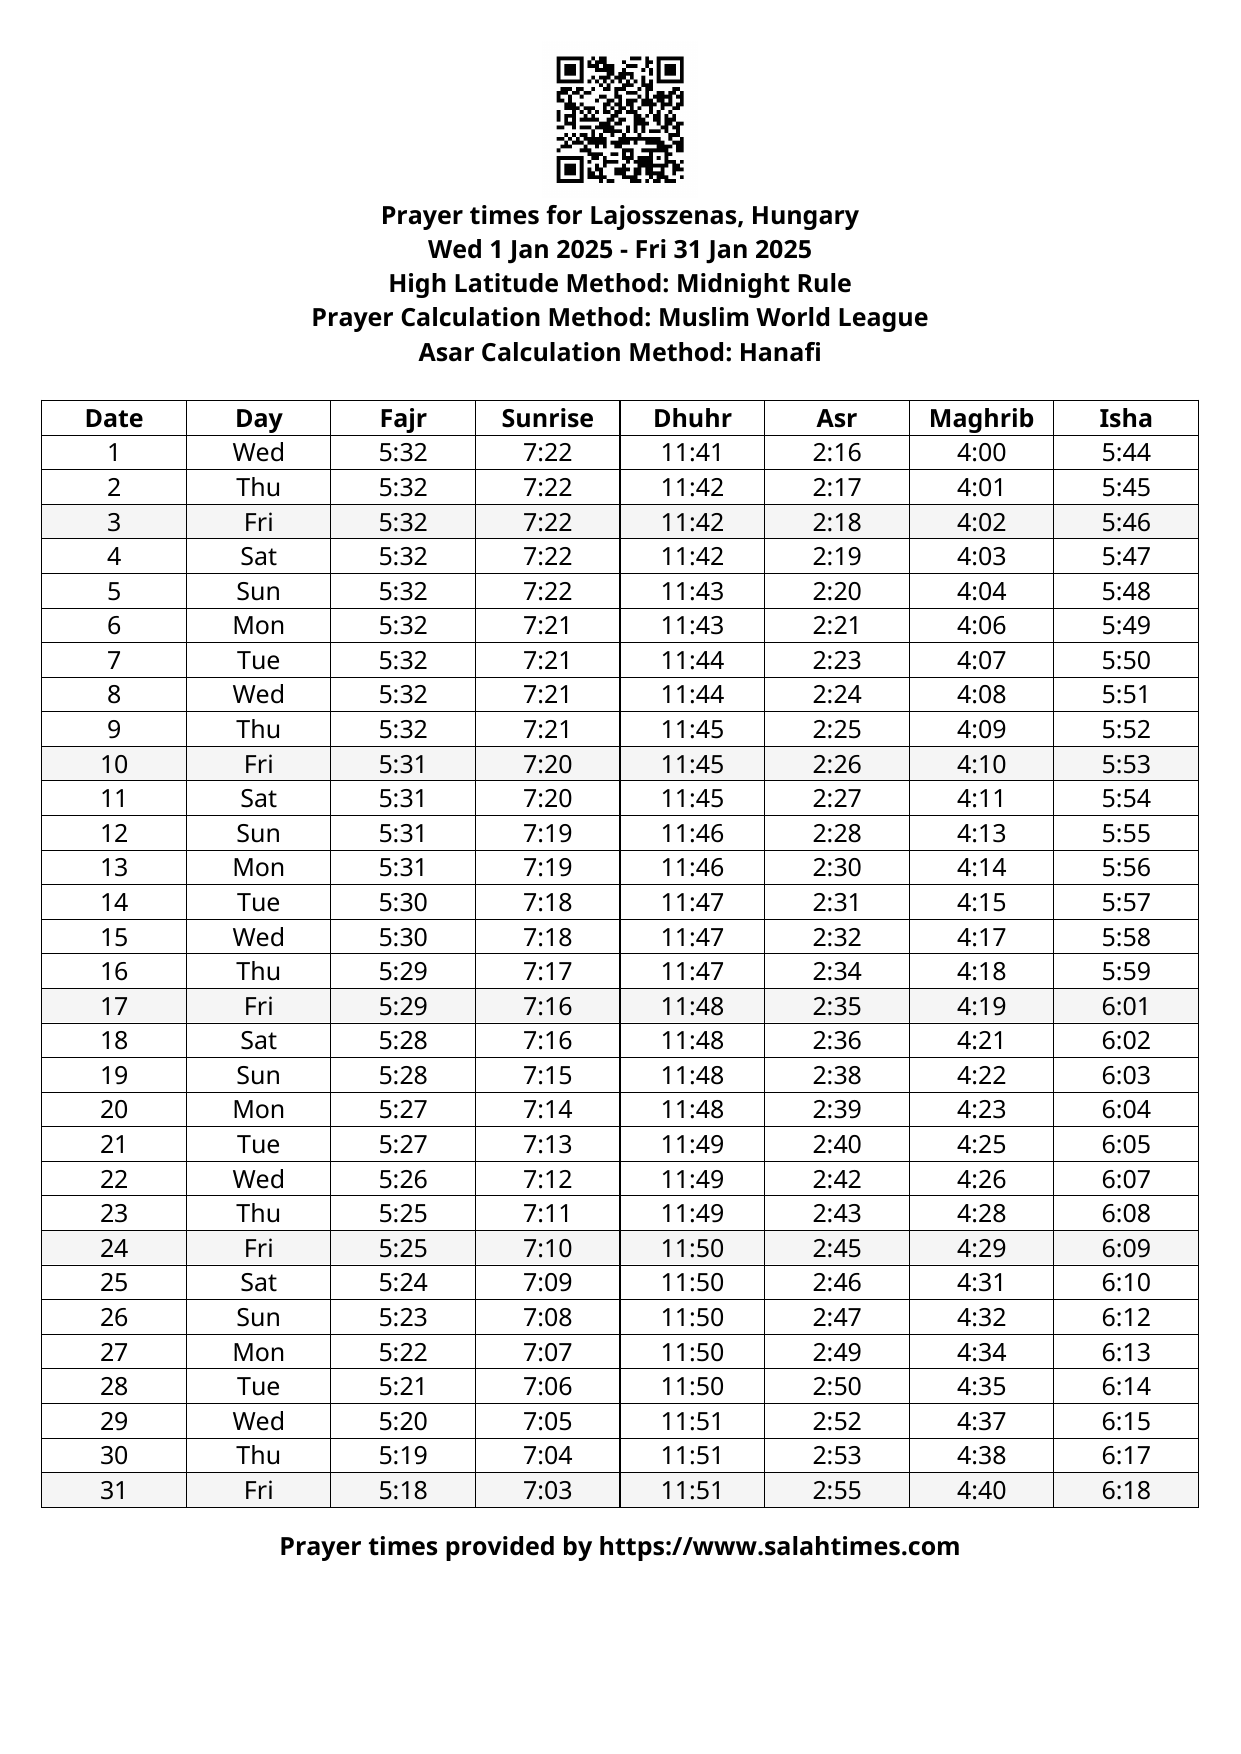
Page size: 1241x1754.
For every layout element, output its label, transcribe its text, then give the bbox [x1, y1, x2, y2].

table_cell 7:05 [476, 1404, 619, 1437]
table_cell 5:28 [331, 1024, 475, 1057]
table_cell 23 [42, 1196, 186, 1230]
table_cell 7:16 [476, 1024, 619, 1057]
table_cell 6:13 [1054, 1335, 1198, 1368]
table_cell 2:24 [765, 678, 909, 711]
table_cell Mon [187, 1093, 330, 1126]
table_cell Tue [187, 1369, 330, 1403]
table_cell 2:36 [765, 1024, 909, 1057]
table_cell 5 [42, 574, 186, 607]
table_cell 6:09 [1054, 1231, 1198, 1264]
table_cell Mon [187, 609, 330, 642]
table_cell 1 [42, 436, 186, 469]
table_cell 4:40 [910, 1473, 1053, 1507]
table_cell Thu [187, 1196, 330, 1230]
table_cell Fri [187, 747, 330, 780]
table_cell 7:09 [476, 1266, 619, 1299]
table_cell 2 [42, 470, 186, 504]
table_cell 11:45 [621, 781, 764, 815]
table_cell 13 [42, 851, 186, 884]
table_cell 11:47 [621, 920, 764, 953]
table_cell 4:01 [910, 470, 1053, 504]
table_cell Tue [187, 1127, 330, 1161]
table_cell 21 [42, 1127, 186, 1161]
table_cell Sun [187, 574, 330, 607]
table_cell 2:17 [765, 470, 909, 504]
table_cell 2:53 [765, 1439, 909, 1472]
table_cell 5:31 [331, 781, 475, 815]
table_cell 5:32 [331, 574, 475, 607]
table_cell 2:35 [765, 989, 909, 1022]
table_cell 6:14 [1054, 1369, 1198, 1403]
table_cell Sun [187, 816, 330, 849]
table_cell 2:52 [765, 1404, 909, 1437]
table_cell 4:18 [910, 954, 1053, 988]
table_cell 7:07 [476, 1335, 619, 1368]
table_cell Sat [187, 1266, 330, 1299]
table_cell 4:38 [910, 1439, 1053, 1472]
table_cell 4:31 [910, 1266, 1053, 1299]
table_cell 2:38 [765, 1058, 909, 1092]
table_cell 7:19 [476, 851, 619, 884]
table_cell 11:42 [621, 539, 764, 573]
table_cell 4:09 [910, 712, 1053, 746]
table_cell 4:15 [910, 885, 1053, 919]
table_cell 11:46 [621, 851, 764, 884]
table_cell 4:29 [910, 1231, 1053, 1264]
table_cell 2:18 [765, 505, 909, 538]
table_cell 11:41 [621, 436, 764, 469]
table_cell 2:46 [765, 1266, 909, 1299]
table_cell 6:15 [1054, 1404, 1198, 1437]
table_cell 11:50 [621, 1300, 764, 1334]
table_cell 4:13 [910, 816, 1053, 849]
table_cell 4:23 [910, 1093, 1053, 1126]
table_cell 5:31 [331, 851, 475, 884]
table_header Fajr [331, 401, 475, 434]
table_cell 2:26 [765, 747, 909, 780]
table_cell 11:48 [621, 1058, 764, 1092]
table_cell 7:08 [476, 1300, 619, 1334]
table_cell 7:13 [476, 1127, 619, 1161]
table_cell 5:48 [1054, 574, 1198, 607]
table_cell 7:15 [476, 1058, 619, 1092]
table_cell 11:49 [621, 1162, 764, 1195]
table_cell 4:04 [910, 574, 1053, 607]
table_cell 7:19 [476, 816, 619, 849]
table_cell 4:34 [910, 1335, 1053, 1368]
table_cell 4:22 [910, 1058, 1053, 1092]
table_cell 4:37 [910, 1404, 1053, 1437]
table_cell 6:02 [1054, 1024, 1198, 1057]
table_cell 4:14 [910, 851, 1053, 884]
table_cell 7:18 [476, 920, 619, 953]
table_cell 2:21 [765, 609, 909, 642]
table_cell 7:16 [476, 989, 619, 1022]
table_cell 4:28 [910, 1196, 1053, 1230]
table_cell Fri [187, 505, 330, 538]
table_cell 6:18 [1054, 1473, 1198, 1507]
table_cell 11:44 [621, 678, 764, 711]
table_cell 7:03 [476, 1473, 619, 1507]
table_cell 2:39 [765, 1093, 909, 1126]
table_cell 15 [42, 920, 186, 953]
table_cell 4:08 [910, 678, 1053, 711]
table_cell 5:45 [1054, 470, 1198, 504]
table_cell Mon [187, 851, 330, 884]
table_cell 6:17 [1054, 1439, 1198, 1472]
table_cell 3 [42, 505, 186, 538]
table_cell 2:49 [765, 1335, 909, 1368]
table_cell 6:01 [1054, 989, 1198, 1022]
table_cell 5:56 [1054, 851, 1198, 884]
table_cell 7:20 [476, 747, 619, 780]
table_cell 7:21 [476, 678, 619, 711]
table_header Isha [1054, 401, 1198, 434]
table_cell 7:22 [476, 539, 619, 573]
picture [542, 41, 699, 198]
table_cell 28 [42, 1369, 186, 1403]
table_cell Wed [187, 1162, 330, 1195]
table_cell 2:23 [765, 643, 909, 677]
table_cell 18 [42, 1024, 186, 1057]
table_header Maghrib [910, 401, 1053, 434]
table_cell 5:46 [1054, 505, 1198, 538]
table_header Dhuhr [621, 401, 764, 434]
text High Latitude Method: Midnight Rule [42, 266, 1198, 300]
table_cell 5:32 [331, 678, 475, 711]
table_cell 11:47 [621, 885, 764, 919]
table_cell 5:29 [331, 989, 475, 1022]
table_cell 5:52 [1054, 712, 1198, 746]
table_cell 4:17 [910, 920, 1053, 953]
table_cell 5:57 [1054, 885, 1198, 919]
table_cell 4:19 [910, 989, 1053, 1022]
table_cell 7:21 [476, 643, 619, 677]
table_cell 5:31 [331, 816, 475, 849]
table_cell Thu [187, 954, 330, 988]
table_cell 2:20 [765, 574, 909, 607]
table_cell 11:49 [621, 1127, 764, 1161]
table_cell 7:22 [476, 436, 619, 469]
table_cell 2:32 [765, 920, 909, 953]
table_cell 6 [42, 609, 186, 642]
table_cell 11:42 [621, 505, 764, 538]
table_cell 5:21 [331, 1369, 475, 1403]
table_cell 12 [42, 816, 186, 849]
table_cell 11:48 [621, 1024, 764, 1057]
table_cell 5:47 [1054, 539, 1198, 573]
table_cell 19 [42, 1058, 186, 1092]
table_cell 11:51 [621, 1473, 764, 1507]
table_cell Fri [187, 989, 330, 1022]
table_cell 4:10 [910, 747, 1053, 780]
table_cell 5:19 [331, 1439, 475, 1472]
table_cell Tue [187, 643, 330, 677]
table_cell 5:28 [331, 1058, 475, 1092]
table_cell 30 [42, 1439, 186, 1472]
table_cell 5:25 [331, 1231, 475, 1264]
table_cell 4:07 [910, 643, 1053, 677]
table_cell Sun [187, 1300, 330, 1334]
table_cell 5:27 [331, 1127, 475, 1161]
table_cell 5:32 [331, 436, 475, 469]
table_cell 4 [42, 539, 186, 573]
table_cell 11:51 [621, 1404, 764, 1437]
table_cell 5:55 [1054, 816, 1198, 849]
table_cell 2:27 [765, 781, 909, 815]
table_cell Tue [187, 885, 330, 919]
table_cell 11:43 [621, 574, 764, 607]
table_cell 2:31 [765, 885, 909, 919]
table_cell 2:55 [765, 1473, 909, 1507]
table_cell 5:32 [331, 539, 475, 573]
table_cell 7:22 [476, 470, 619, 504]
table_cell 5:32 [331, 470, 475, 504]
table_header Day [187, 401, 330, 434]
table_cell 2:25 [765, 712, 909, 746]
table_cell 22 [42, 1162, 186, 1195]
table_cell 5:54 [1054, 781, 1198, 815]
table_cell 6:03 [1054, 1058, 1198, 1092]
table_cell 5:32 [331, 643, 475, 677]
table_cell 7:18 [476, 885, 619, 919]
table_cell 6:05 [1054, 1127, 1198, 1161]
table_cell 7:20 [476, 781, 619, 815]
table_cell 29 [42, 1404, 186, 1437]
table_cell Thu [187, 1439, 330, 1472]
table_cell 11:46 [621, 816, 764, 849]
table_cell 7:17 [476, 954, 619, 988]
table_cell 2:50 [765, 1369, 909, 1403]
table_cell 7:06 [476, 1369, 619, 1403]
table_cell 11:45 [621, 712, 764, 746]
table_cell 6:07 [1054, 1162, 1198, 1195]
table_cell 6:10 [1054, 1266, 1198, 1299]
table_cell 5:32 [331, 505, 475, 538]
table_cell Mon [187, 1335, 330, 1368]
table_cell 11:50 [621, 1369, 764, 1403]
table_cell 4:11 [910, 781, 1053, 815]
table_cell Sat [187, 1024, 330, 1057]
table_cell Thu [187, 712, 330, 746]
table_cell 26 [42, 1300, 186, 1334]
table_cell 5:44 [1054, 436, 1198, 469]
table_cell 10 [42, 747, 186, 780]
table_cell 11:48 [621, 1093, 764, 1126]
table_cell 5:53 [1054, 747, 1198, 780]
table_cell 25 [42, 1266, 186, 1299]
table_cell 7:12 [476, 1162, 619, 1195]
table_cell 6:08 [1054, 1196, 1198, 1230]
table_cell 11:50 [621, 1266, 764, 1299]
table_cell 27 [42, 1335, 186, 1368]
table_cell 4:21 [910, 1024, 1053, 1057]
table_cell 5:59 [1054, 954, 1198, 988]
table_cell 5:20 [331, 1404, 475, 1437]
table_cell 11 [42, 781, 186, 815]
table_cell 31 [42, 1473, 186, 1507]
table_cell 11:48 [621, 989, 764, 1022]
table_cell 4:06 [910, 609, 1053, 642]
table_cell 5:30 [331, 885, 475, 919]
table_cell 11:47 [621, 954, 764, 988]
table_cell 2:34 [765, 954, 909, 988]
table_cell 5:29 [331, 954, 475, 988]
table_cell 7:10 [476, 1231, 619, 1264]
table_cell 5:32 [331, 609, 475, 642]
table_cell 7:22 [476, 505, 619, 538]
table_cell Wed [187, 678, 330, 711]
table_cell 5:32 [331, 712, 475, 746]
table_header Date [42, 401, 186, 434]
text Prayer Calculation Method: Muslim World League [42, 300, 1198, 334]
table_cell 5:58 [1054, 920, 1198, 953]
table_cell 2:40 [765, 1127, 909, 1161]
table_header Sunrise [476, 401, 619, 434]
table_cell 7:22 [476, 574, 619, 607]
table_cell 2:47 [765, 1300, 909, 1334]
table_cell 2:16 [765, 436, 909, 469]
table_cell Wed [187, 1404, 330, 1437]
table_cell 2:45 [765, 1231, 909, 1264]
table_cell Wed [187, 920, 330, 953]
table_cell 7:21 [476, 712, 619, 746]
table_cell 2:28 [765, 816, 909, 849]
table_cell Wed [187, 436, 330, 469]
table_cell 7:14 [476, 1093, 619, 1126]
table_cell 4:02 [910, 505, 1053, 538]
table_cell Fri [187, 1231, 330, 1264]
table_cell 11:50 [621, 1231, 764, 1264]
table_cell Sat [187, 781, 330, 815]
table_cell 5:50 [1054, 643, 1198, 677]
table_cell 2:19 [765, 539, 909, 573]
table_cell 2:43 [765, 1196, 909, 1230]
table_cell 5:25 [331, 1196, 475, 1230]
table_cell 7:04 [476, 1439, 619, 1472]
table_cell 5:31 [331, 747, 475, 780]
table_cell 8 [42, 678, 186, 711]
table_cell Thu [187, 470, 330, 504]
table_cell 5:49 [1054, 609, 1198, 642]
table_cell 6:12 [1054, 1300, 1198, 1334]
table_cell 5:22 [331, 1335, 475, 1368]
table_cell 11:42 [621, 470, 764, 504]
table_cell 11:49 [621, 1196, 764, 1230]
table_cell 9 [42, 712, 186, 746]
table_cell 2:30 [765, 851, 909, 884]
table_cell 11:44 [621, 643, 764, 677]
table_cell 5:30 [331, 920, 475, 953]
table_cell 4:00 [910, 436, 1053, 469]
table_cell 7:21 [476, 609, 619, 642]
table_cell 16 [42, 954, 186, 988]
table_cell 4:25 [910, 1127, 1053, 1161]
table_cell 5:26 [331, 1162, 475, 1195]
table_cell Sat [187, 539, 330, 573]
table_cell 2:42 [765, 1162, 909, 1195]
text Wed 1 Jan 2025 - Fri 31 Jan 2025 [42, 232, 1198, 266]
table_cell 5:51 [1054, 678, 1198, 711]
table_cell 7:11 [476, 1196, 619, 1230]
table_cell 11:51 [621, 1439, 764, 1472]
table_cell 4:03 [910, 539, 1053, 573]
text Prayer times provided by https://www.salahtimes.com [42, 1528, 1198, 1563]
table_cell 14 [42, 885, 186, 919]
table_cell 7 [42, 643, 186, 677]
table_cell 17 [42, 989, 186, 1022]
table_cell 5:24 [331, 1266, 475, 1299]
table_cell 5:27 [331, 1093, 475, 1126]
text Prayer times for Lajosszenas, Hungary [42, 198, 1198, 232]
table_cell 4:26 [910, 1162, 1053, 1195]
table_cell Fri [187, 1473, 330, 1507]
table_cell 5:23 [331, 1300, 475, 1334]
table_cell 11:45 [621, 747, 764, 780]
table_cell 4:35 [910, 1369, 1053, 1403]
table_cell 20 [42, 1093, 186, 1126]
table_cell 6:04 [1054, 1093, 1198, 1126]
table_cell 24 [42, 1231, 186, 1264]
table_cell 5:18 [331, 1473, 475, 1507]
table_cell 4:32 [910, 1300, 1053, 1334]
table_cell Sun [187, 1058, 330, 1092]
table_header Asr [765, 401, 909, 434]
text Asar Calculation Method: Hanafi [42, 334, 1198, 368]
table_cell 11:50 [621, 1335, 764, 1368]
table_cell 11:43 [621, 609, 764, 642]
